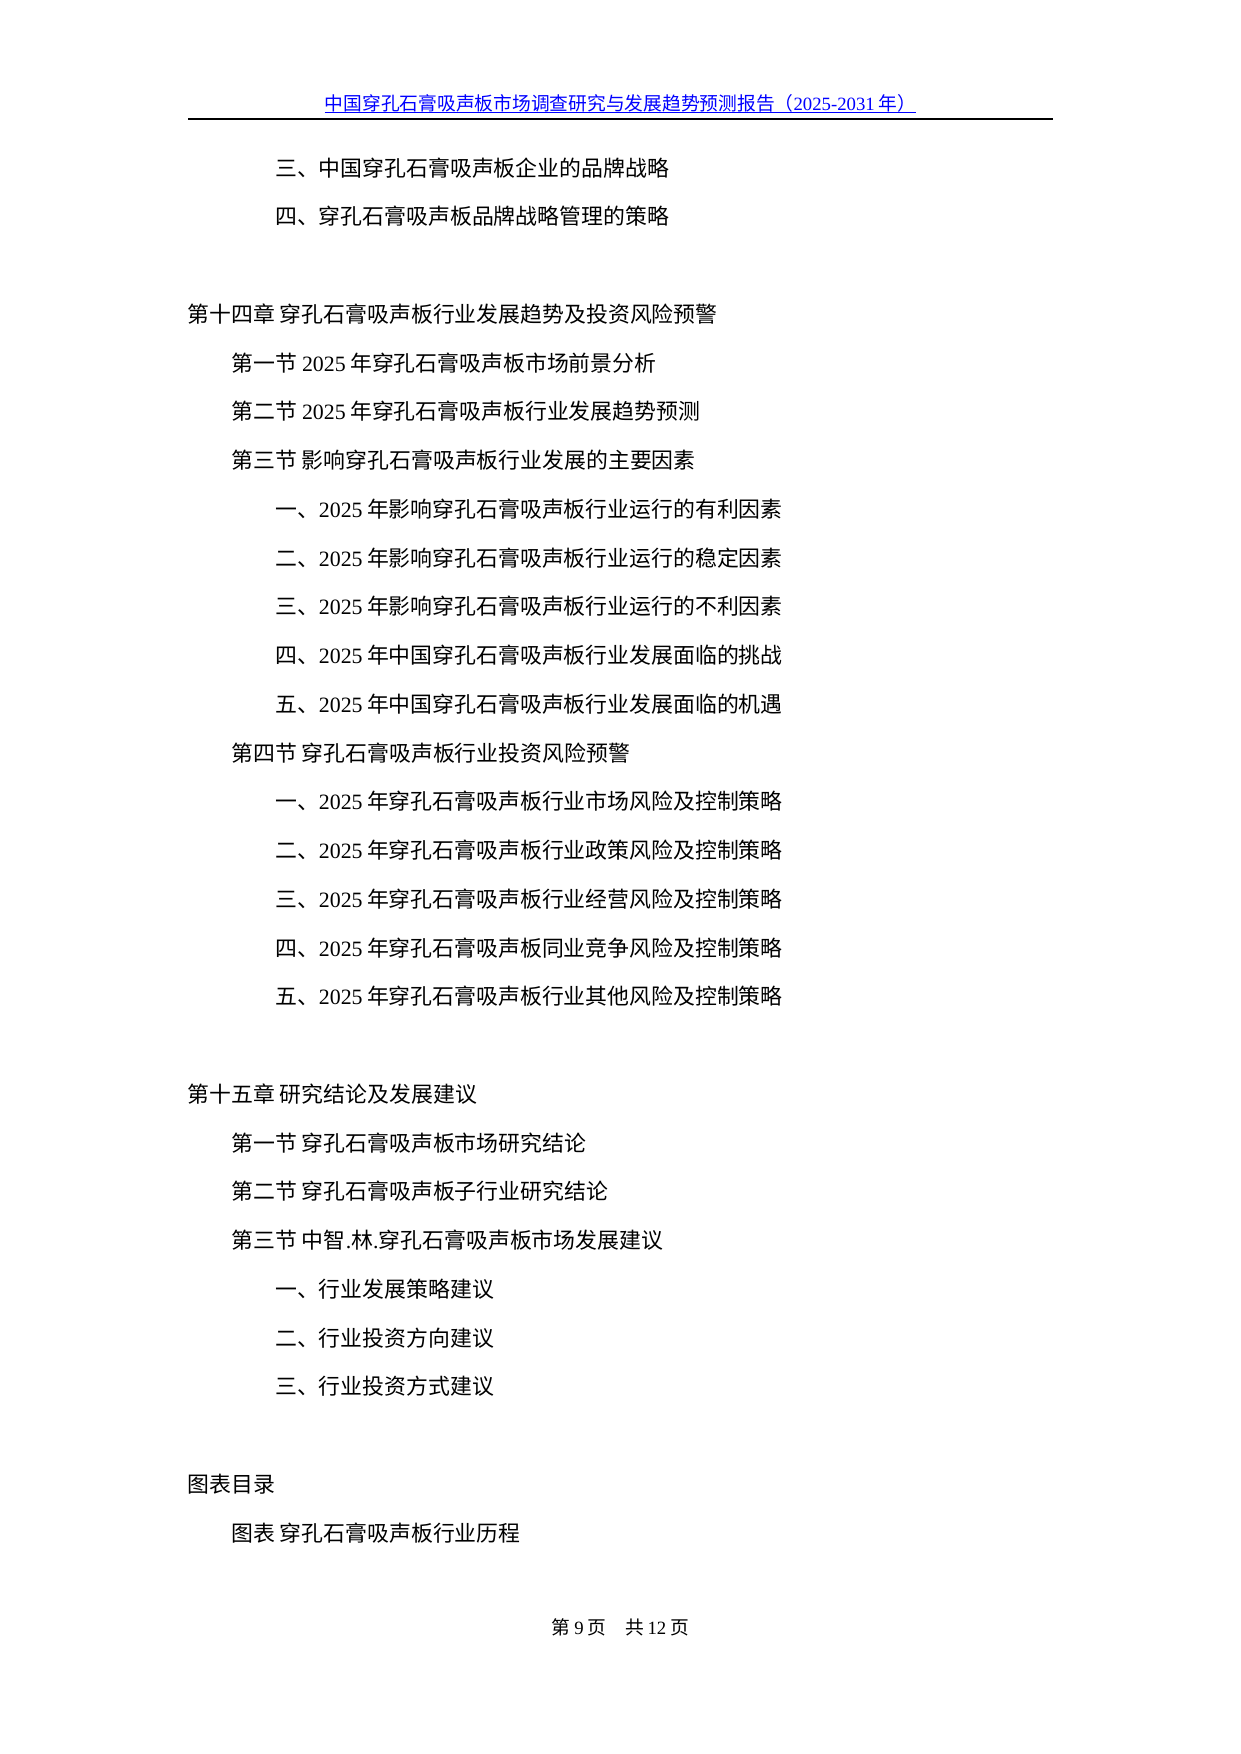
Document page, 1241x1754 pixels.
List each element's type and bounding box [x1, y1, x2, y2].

text [187, 150, 1053, 1548]
